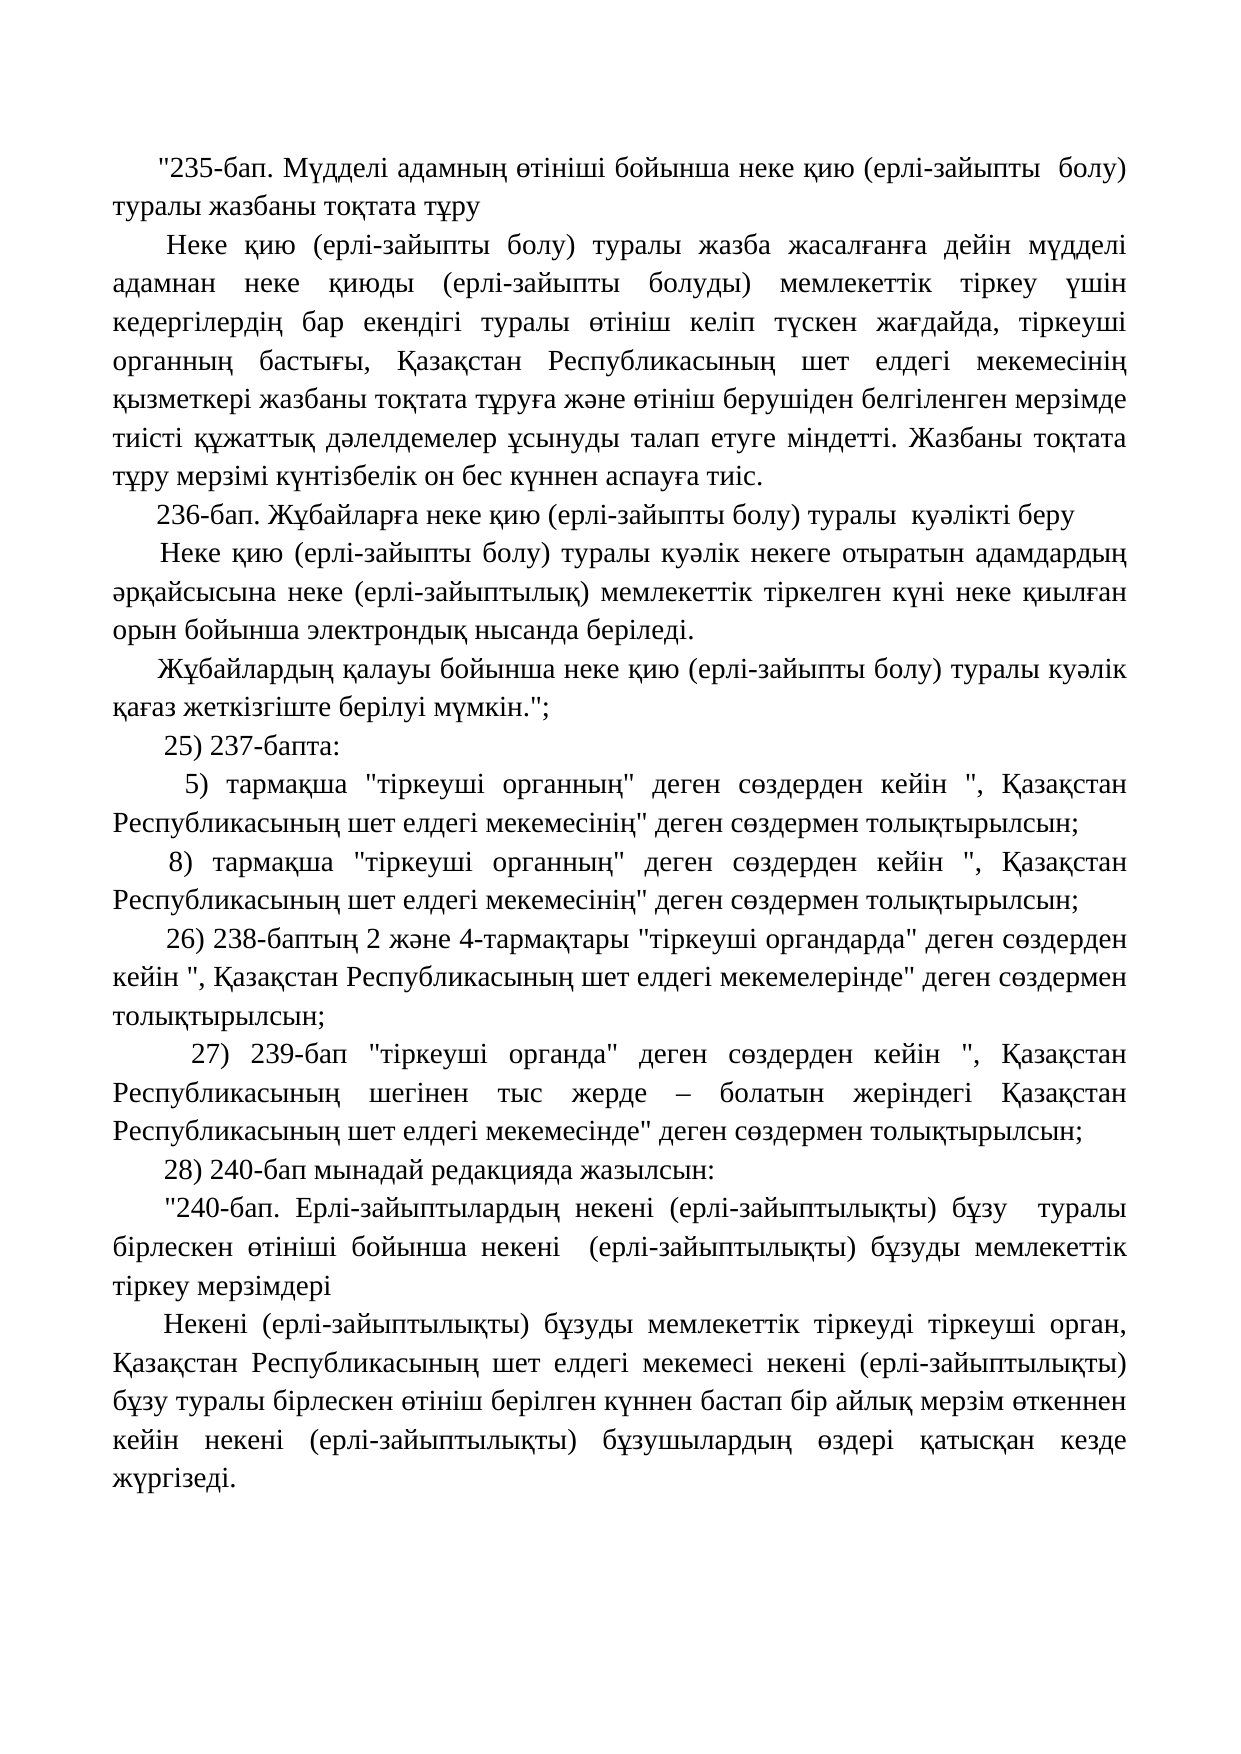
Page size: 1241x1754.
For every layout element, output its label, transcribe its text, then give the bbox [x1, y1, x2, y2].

text 5) тармақша "тіркеуші органның" деген сөздерден кейін ", Қазақстан Республикасының шет елдегі мекемесінің" деген сөздермен толықтырылсын; [112, 767, 1128, 839]
text 28) 240-бап мынадай редакцияда жазылсын: [112, 1152, 1128, 1186]
text Неке қию (ерлі-зайыпты болу) туралы жазба жасалғанға дейін мүдделі адамнан неке қиюды (ерлі-зайыпты болуды) мемлекеттік тіркеу үшін кедергілердің бар екендігі туралы өтініш келіп түскен жағдайда, тіркеуші органның бастығы, Қазақстан Республикасының шет елдегі мекемесінің қызметкері жазбаны тоқтата тұруға және өтініш берушіден белгіленген мерзімде тиісті құжаттық дәлелдемелер ұсынуды талап етуге міндетті. Жазбаны тоқтата тұру мерзімі күнтізбелік он бес күннен аспауға тиіс. [112, 227, 1128, 492]
text Жұбайлардың қалауы бойынша неке қию (ерлі-зайыпты болу) туралы куәлік қағаз жеткізгіште берілуі мүмкін."; [112, 651, 1128, 723]
text Некені (ерлі-зайыптылықты) бұзуды мемлекеттік тіркеуді тіркеуші орган, Қазақстан Республикасының шет елдегі мекемесі некені (ерлі-зайыптылықты) бұзу туралы бірлескен өтініш берілген күннен бастап бір айлық мерзім өткеннен кейін некені (ерлі-зайыптылықты) бұзушылардың өздері қатысқан кезде жүргізеді. [112, 1306, 1128, 1494]
text 8) тармақша "тіркеуші органның" деген сөздерден кейін ", Қазақстан Республикасының шет елдегі мекемесінің" деген сөздермен толықтырылсын; [112, 844, 1128, 916]
text 26) 238-баптың 2 және 4-тармақтары "тіркеуші органдарда" деген сөздерден кейін ", Қазақстан Республикасының шет елдегі мекемелерінде" деген сөздермен толықтырылсын; [112, 921, 1128, 1031]
text 27) 239-бап "тіркеуші органда" деген сөздерден кейін ", Қазақстан Республикасының шегінен тыс жерде – болатын жеріндегі Қазақстан Республикасының шет елдегі мекемесінде" деген сөздермен толықтырылсын; [112, 1036, 1128, 1147]
text 236-бап. Жұбайларға неке қию (ерлі-зайыпты болу) туралы куәлікті беру [112, 497, 1128, 530]
text "235-бап. Мүдделі адамның өтініші бойынша неке қию (ерлі-зайыпты болу) туралы жазбаны тоқтата тұру [112, 150, 1128, 222]
text Неке қию (ерлі-зайыпты болу) туралы куәлік некеге отыратын адамдардың әрқайсысына неке (ерлі-зайыптылық) мемлекеттік тіркелген күні неке қиылған орын бойынша электрондық нысанда беріледі. [112, 535, 1128, 646]
text "240-бап. Ерлі-зайыптылардың некені (ерлі-зайыптылықты) бұзу туралы бірлескен өтініші бойынша некені (ерлі-зайыптылықты) бұзуды мемлекеттік тіркеу мерзімдері [112, 1191, 1128, 1301]
text 25) 237-бапта: [112, 728, 1128, 762]
